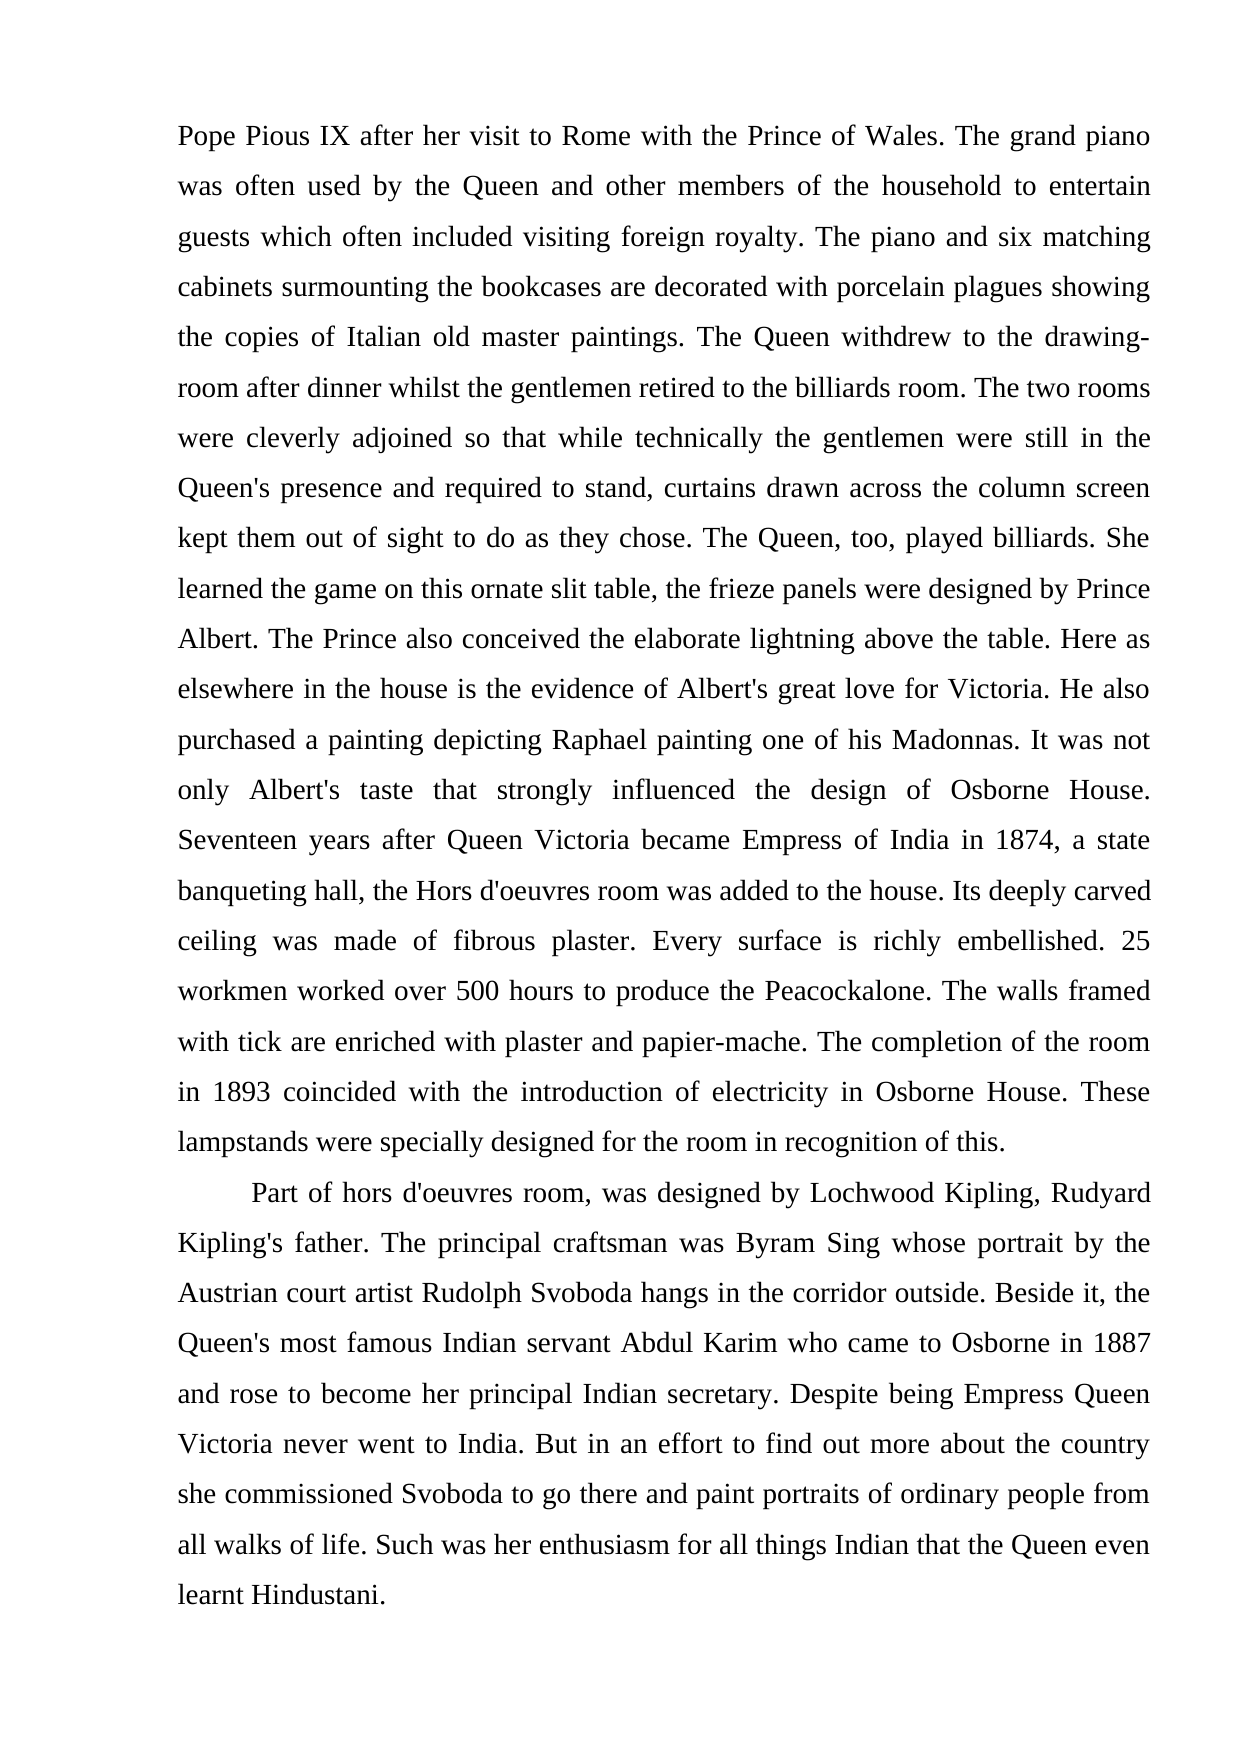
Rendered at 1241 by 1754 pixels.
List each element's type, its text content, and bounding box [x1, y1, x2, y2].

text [177, 118, 1152, 1158]
text Part of hors d'oeuvres room, was designed by Lochwood Kipling, Rudyard Kipling's father. The principal craftsman was Byram Sing whose portrait by the Austrian court artist Rudolph Svoboda hangs in the corridor outside. Beside it, the Queen's most famous Indian servant Abdul Karim who came to Osborne in 1887 and rose to become her principal Indian secretary. Despite being Empress Queen Victoria never went to India. But in an effort to find out more about the country she commissioned Svoboda to go there and paint portraits of ordinary people from all walks of life. Such was her enthusiasm for all things Indian that the Queen even learnt Hindustani. [177, 1175, 1152, 1611]
